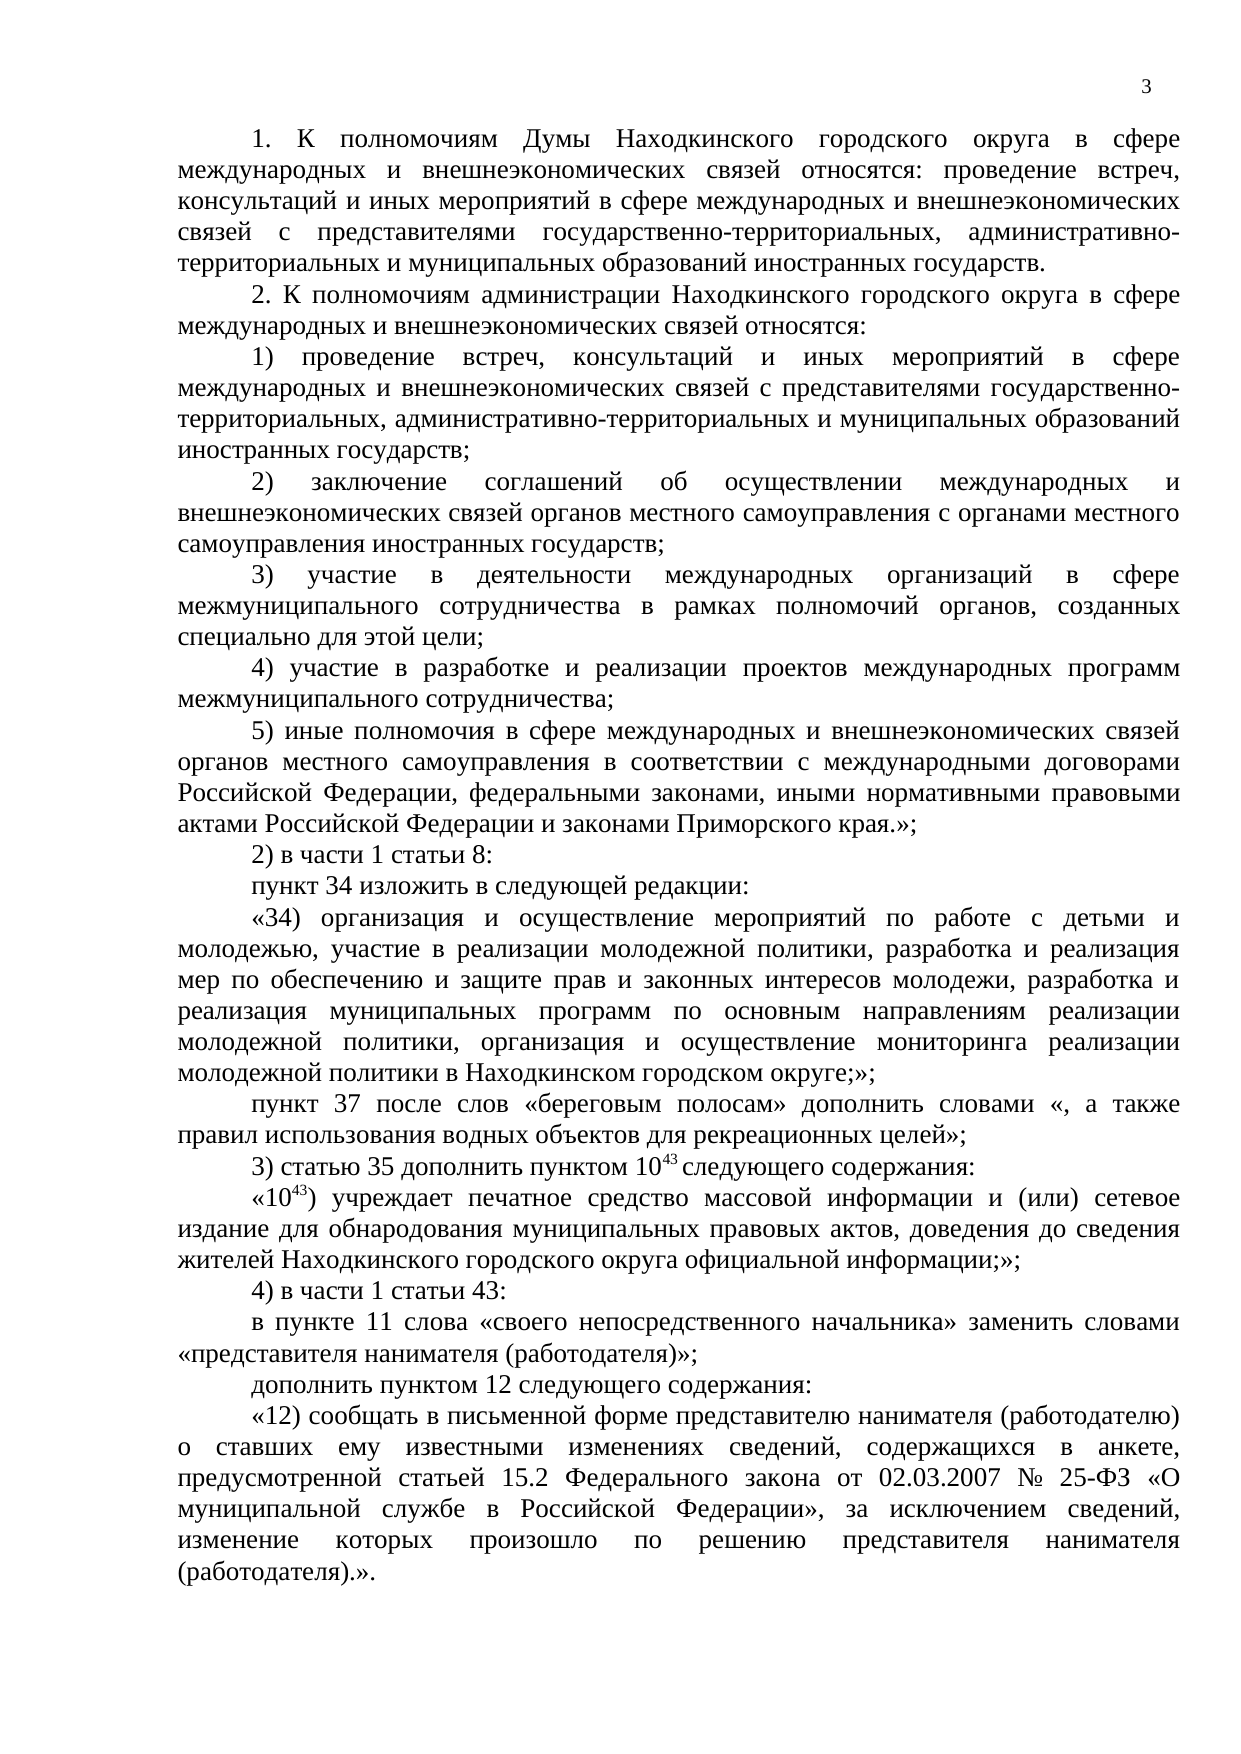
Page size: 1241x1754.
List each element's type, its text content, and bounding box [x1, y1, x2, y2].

text пункт 37 после слов «береговым полосам» дополнить словами «, а также правил использования водных объектов для рекреационных целей»; [177, 1087, 1181, 1150]
text 3) участие в деятельности международных организаций в сфере межмуниципального сотрудничества в рамках полномочий органов, созданных специально для этой цели; [177, 558, 1181, 651]
text 1) проведение встреч, консультаций и иных мероприятий в сфере международных и внешнеэкономических связей с представителями государственно-территориальных, административно-территориальных и муниципальных образований иностранных государств; [177, 340, 1181, 464]
text 2) заключение соглашений об осуществлении международных и внешнеэкономических связей органов местного самоуправления с органами местного самоуправления иностранных государств; [177, 464, 1181, 558]
text «12) сообщать в письменной форме представителю нанимателя (работодателю) о ставших ему известными изменениях сведений, содержащихся в анкете, предусмотренной статьей 15.2 Федерального закона от 02.03.2007 № 25-ФЗ «О муниципальной службе в Российской Федерации», за исключением сведений, изменение которых произошло по решению представителя нанимателя (работодателя).». [177, 1399, 1181, 1586]
text дополнить пунктом 12 следующего содержания: [177, 1368, 1181, 1399]
text 2) в части 1 статьи 8: [177, 838, 1181, 869]
text 1. К полномочиям Думы Находкинского городского округа в сфере международных и внешнеэкономических связей относятся: проведение встреч, консультаций и иных мероприятий в сфере международных и внешнеэкономических связей с представителями государственно-территориальных, административно-территориальных и муниципальных образований иностранных государств. [177, 122, 1181, 278]
text пункт 34 изложить в следующей редакции: [177, 869, 1181, 901]
text 5) иные полномочия в сфере международных и внешнеэкономических связей органов местного самоуправления в соответствии с международными договорами Российской Федерации, федеральными законами, иными нормативными правовыми актами Российской Федерации и законами Приморского края.»; [177, 714, 1181, 838]
text «34) организация и осуществление мероприятий по работе с детьми и молодежью, участие в реализации молодежной политики, разработка и реализация мер по обеспечению и защите прав и законных интересов молодежи, разработка и реализация муниципальных программ по основным направлениям реализации молодежной политики, организация и осуществление мониторинга реализации молодежной политики в Находкинском городском округе;»; [177, 901, 1181, 1087]
text «1043) учреждает печатное средство массовой информации и (или) сетевое издание для обнародования муниципальных правовых актов, доведения до сведения жителей Находкинского городского округа официальной информации;»; [177, 1181, 1181, 1274]
text в пункте 11 слова «своего непосредственного начальника» заменить словами «представителя нанимателя (работодателя)»; [177, 1306, 1181, 1368]
text 3) статью 35 дополнить пунктом 1043 следующего содержания: [177, 1150, 1181, 1181]
text 2. К полномочиям администрации Находкинского городского округа в сфере международных и внешнеэкономических связей относятся: [177, 278, 1181, 340]
text 4) в части 1 статьи 43: [177, 1274, 1181, 1306]
text 4) участие в разработке и реализации проектов международных программ межмуниципального сотрудничества; [177, 651, 1181, 714]
